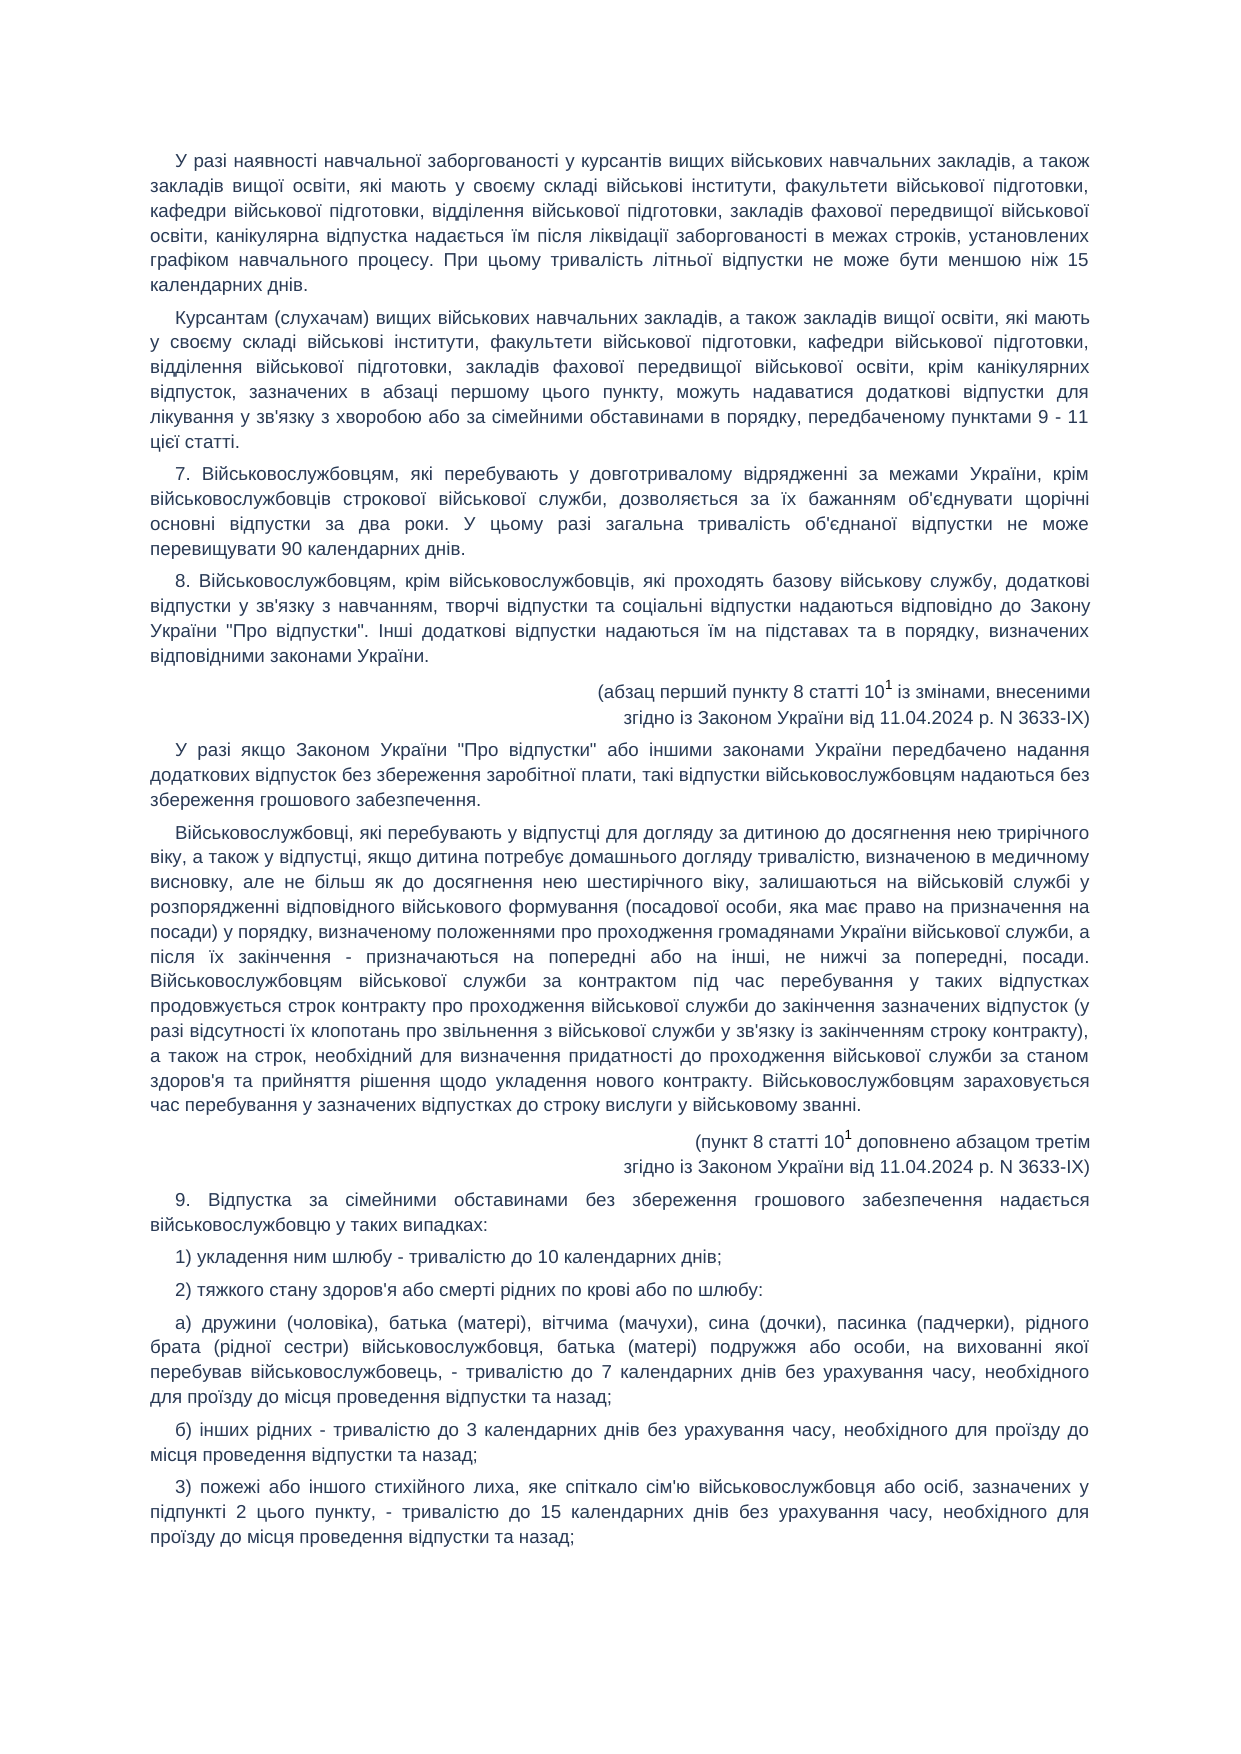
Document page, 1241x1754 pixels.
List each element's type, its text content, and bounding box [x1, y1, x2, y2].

text У разі якщо Законом України "Про відпустки" або іншими законами України передбачено надання додаткових відпусток без збереження заробітної плати, такі відпустки військовослужбовцям надаються без збереження грошового забезпечення. [150, 739, 1090, 810]
text Військовослужбовці, які перебувають у відпустці для догляду за дитиною до досягнення нею трирічного віку, а також у відпустці, якщо дитина потребує домашнього догляду тривалістю, визначеною в медичному висновку, але не більш як до досягнення нею шестирічного віку, залишаються на військовій службі у розпорядженні відповідного військового формування (посадової особи, яка має право на призначення на посади) у порядку, визначеному положеннями про проходження громадянами України військової служби, а після їх закінчення - призначаються на попередні або на інші, не нижчі за попередні, посади. Військовослужбовцям військової служби за контрактом під час перебування у таких відпустках продовжується строк контракту про проходження військової служби до закінчення зазначених відпусток (у разі відсутності їх клопотань про звільнення з військової служби у зв'язку із закінченням строку контракту), а також на строк, необхідний для визначення придатності до проходження військової служби за станом здоров'я та прийняття рішення щодо укладення нового контракту. Військовослужбовцям зараховується час перебування у зазначених відпустках до строку вислуги у військовому званні. [150, 821, 1090, 1116]
text У разі наявності навчальної заборгованості у курсантів вищих військових навчальних закладів, а також закладів вищої освіти, які мають у своєму складі військові інститути, факультети військової підготовки, кафедри військової підготовки, відділення військової підготовки, закладів фахової передвищої військової освіти, канікулярна відпустка надається їм після ліквідації заборгованості в межах строків, установлених графіком навчального процесу. При цьому тривалість літньої відпустки не може бути меншою ніж 15 календарних днів. [150, 150, 1090, 296]
text б) інших рідних - тривалістю до 3 календарних днів без урахування часу, необхідного для проїзду до місця проведення відпустки та назад; [150, 1418, 1090, 1465]
text Курсантам (слухачам) вищих військових навчальних закладів, а також закладів вищої освіти, які мають у своєму складі військові інститути, факультети військової підготовки, кафедри військової підготовки, відділення військової підготовки, закладів фахової передвищої військової освіти, крім канікулярних відпусток, зазначених в абзаці першому цього пункту, можуть надаватися додаткові відпустки для лікування у зв'язку з хворобою або за сімейними обставинами в порядку, передбаченому пунктами 9 - 11 цієї статті. [150, 307, 1090, 452]
text 3) пожежі або іншого стихійного лиха, яке спіткало сім'ю військовослужбовця або осіб, зазначених у підпункті 2 цього пункту, - тривалістю до 15 календарних днів без урахування часу, необхідного для проїзду до місця проведення відпустки та назад; [150, 1476, 1090, 1547]
text 7. Військовослужбовцям, які перебувають у довготривалому відрядженні за межами України, крім військовослужбовців строкової військової служби, дозволяється за їх бажанням об'єднувати щорічні основні відпустки за два роки. У цьому разі загальна тривалість об'єднаної відпустки не може перевищувати 90 календарних днів. [150, 463, 1090, 559]
text 2) тяжкого стану здоров'я або смерті рідних по крові або по шлюбу: [150, 1279, 1090, 1301]
text (абзац перший пункту 8 статті 101 із змінами, внесеними згідно із Законом України від 11.04.2024 р. N 3633-IX) [150, 677, 1090, 728]
text а) дружини (чоловіка), батька (матері), вітчима (мачухи), сина (дочки), пасинка (падчерки), рідного брата (рідної сестри) військовослужбовця, батька (матері) подружжя або особи, на вихованні якої перебував військовослужбовець, - тривалістю до 7 календарних днів без урахування часу, необхідного для проїзду до місця проведення відпустки та назад; [150, 1312, 1090, 1407]
text 8. Військовослужбовцям, крім військовослужбовців, які проходять базову військову службу, додаткові відпустки у зв'язку з навчанням, творчі відпустки та соціальні відпустки надаються відповідно до Закону України "Про відпустки". Інші додаткові відпустки надаються їм на підставах та в порядку, визначених відповідними законами України. [150, 570, 1090, 666]
text (пункт 8 статті 101 доповнено абзацом третім згідно із Законом України від 11.04.2024 р. N 3633-IX) [150, 1127, 1090, 1178]
text 9. Відпустка за сімейними обставинами без збереження грошового забезпечення надається військовослужбовцю у таких випадках: [150, 1189, 1090, 1235]
text 1) укладення ним шлюбу - тривалістю до 10 календарних днів; [150, 1246, 1090, 1268]
